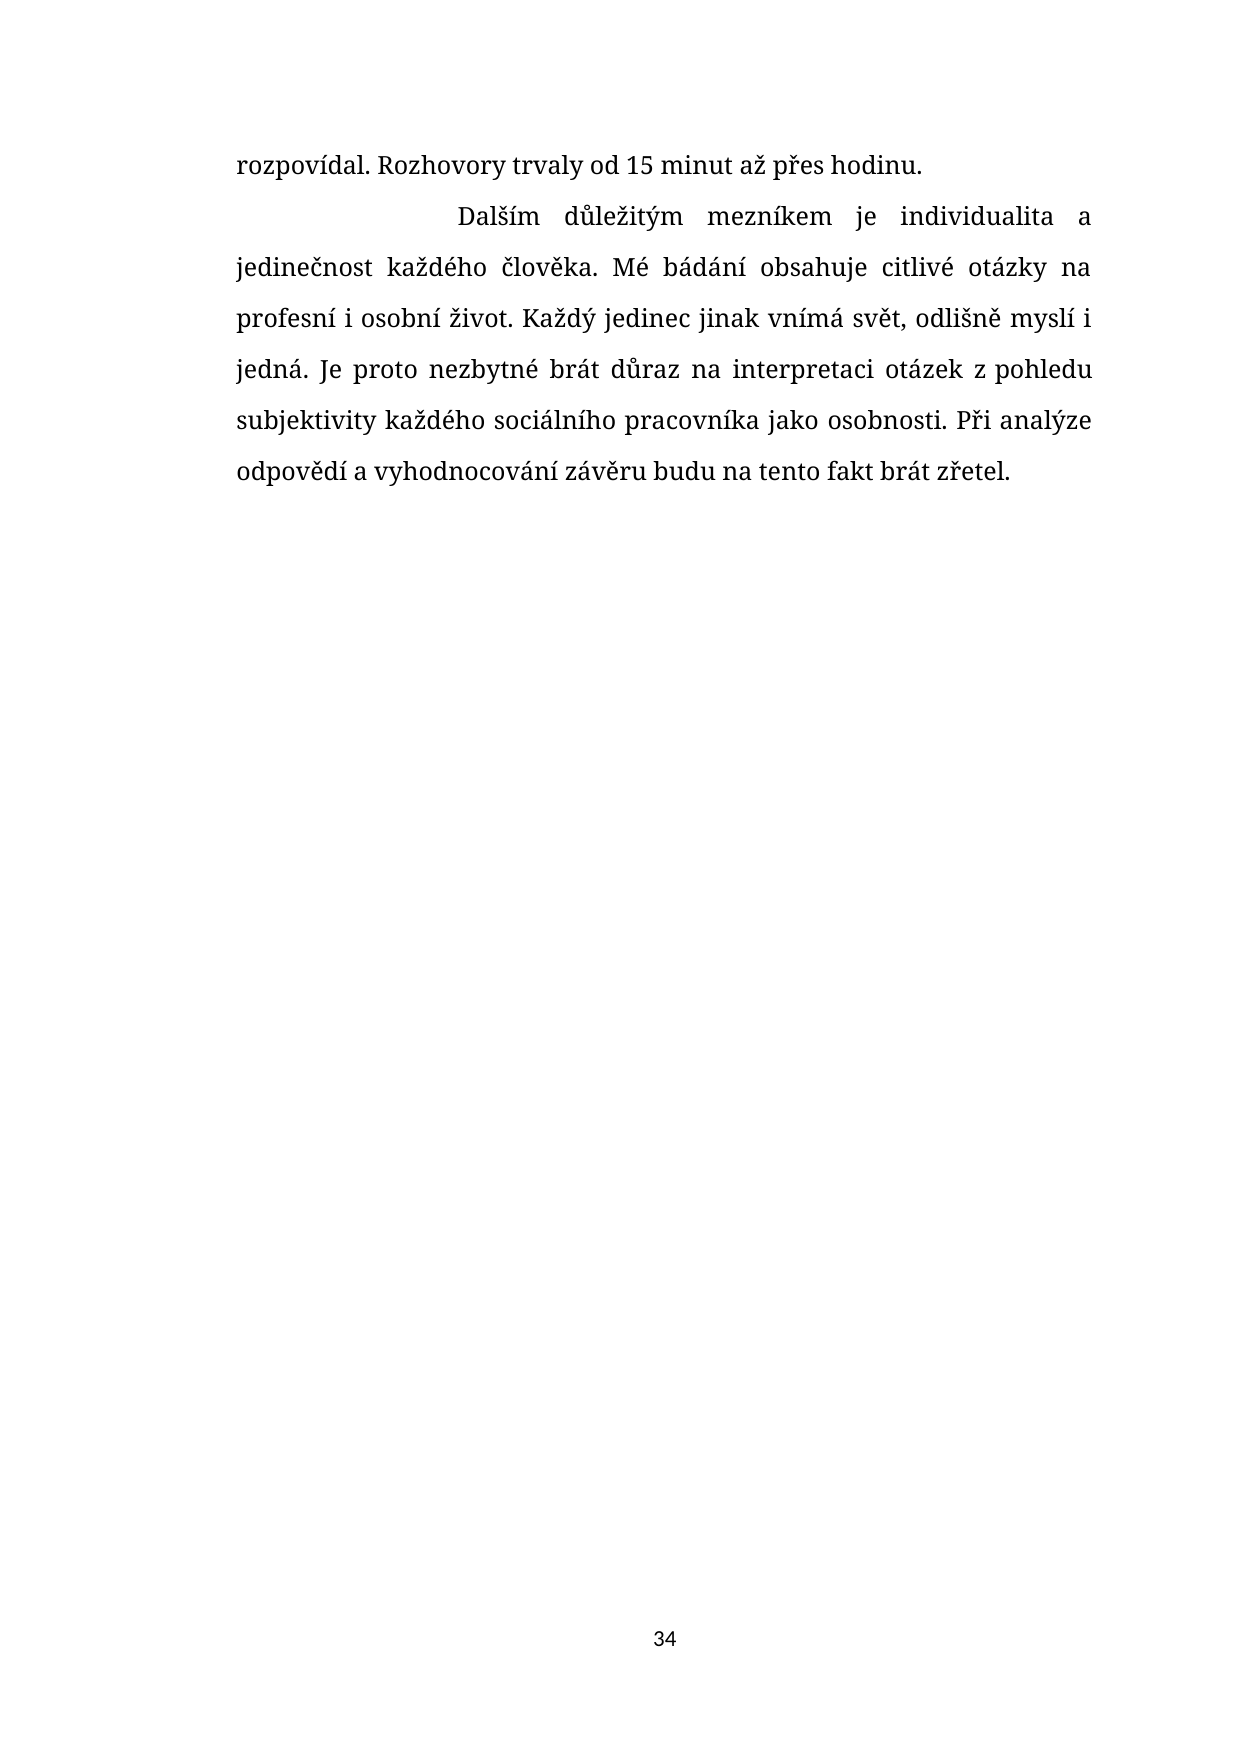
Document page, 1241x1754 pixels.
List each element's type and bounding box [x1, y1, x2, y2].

text [236, 148, 1092, 488]
